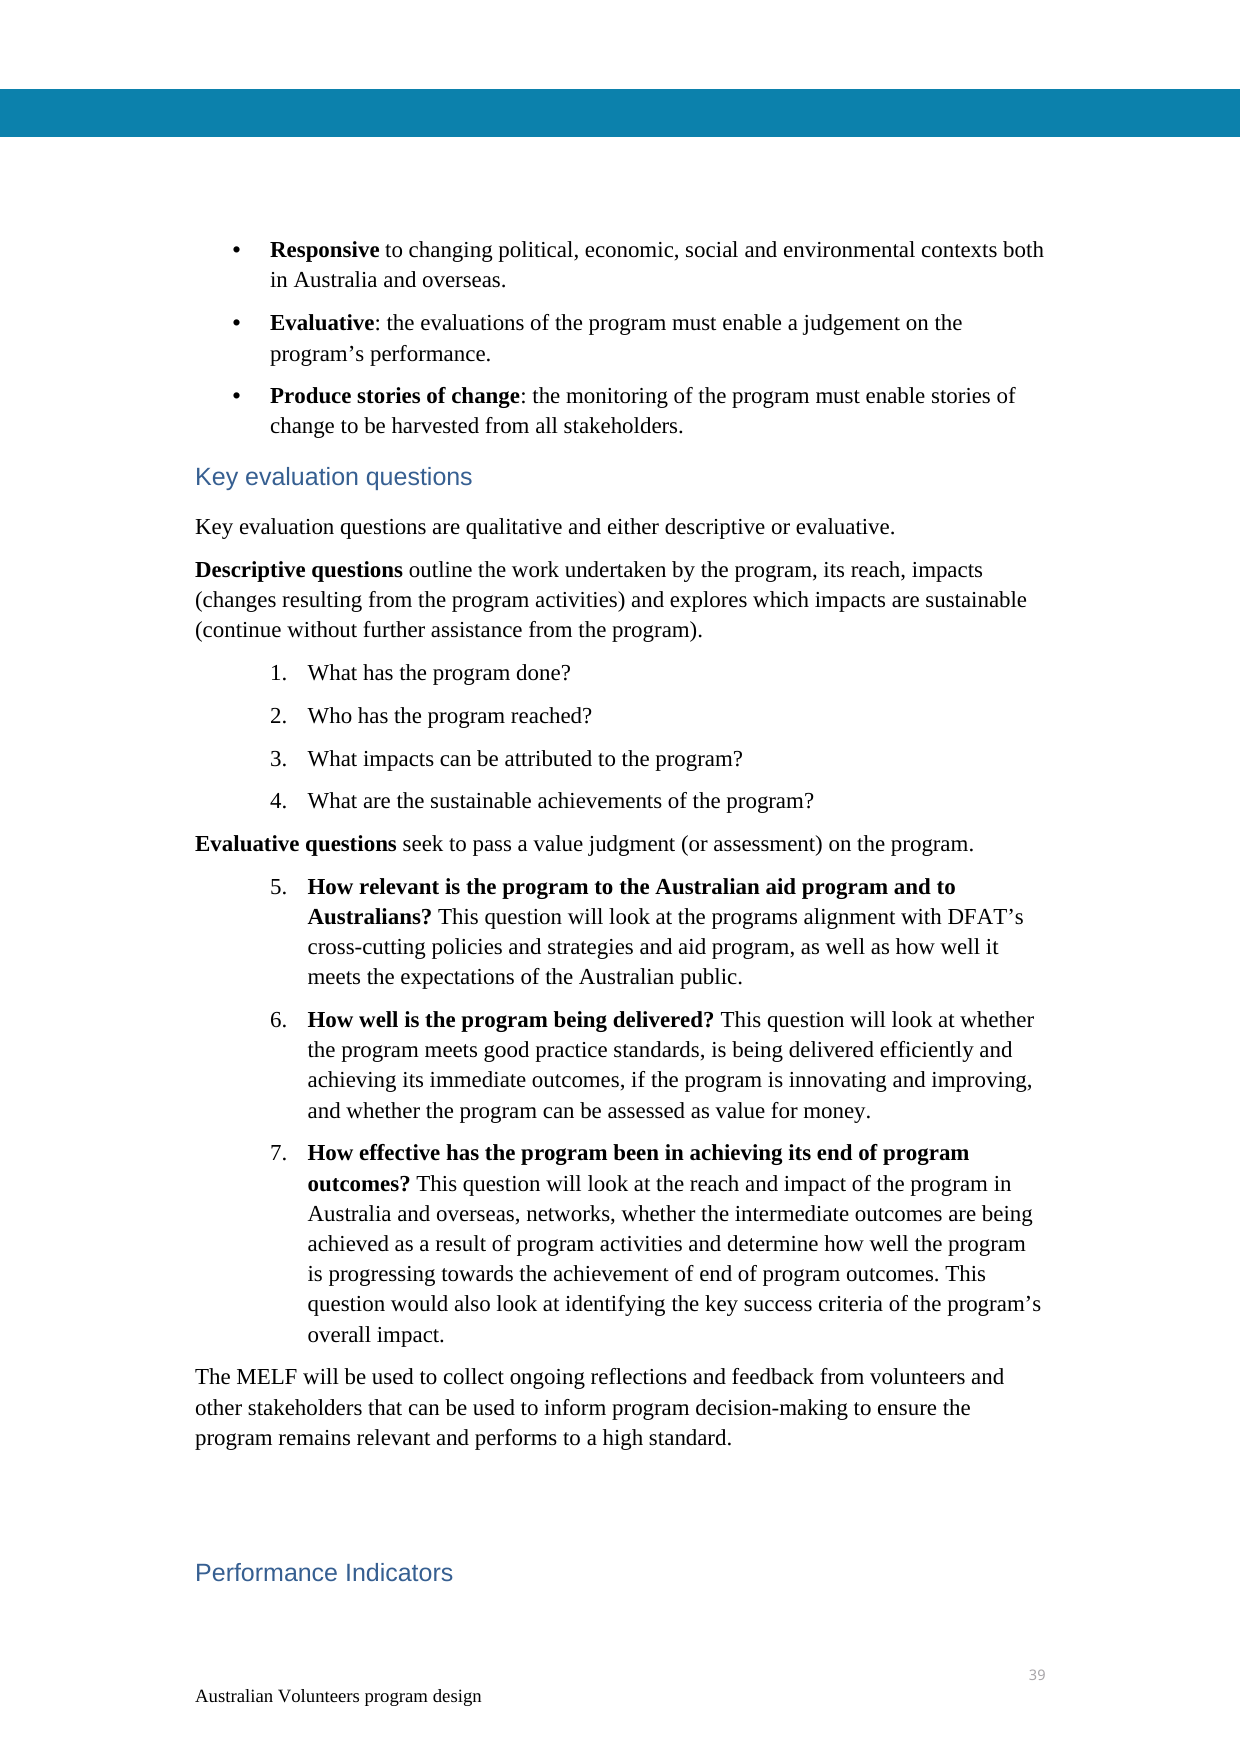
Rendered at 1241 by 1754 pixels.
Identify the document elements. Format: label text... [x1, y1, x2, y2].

list Responsive to changing political, economic, social and environmental contexts both in Australia and overseas. [232, 236, 1045, 293]
text Key evaluation questions are qualitative and either descriptive or evaluative. [195, 513, 1045, 540]
list How effective has the program been in achieving its end of program outcomes? This question will look at the reach and impact of the program in Australia and overseas, networks, whether the intermediate outcomes are being achieved as a result of program activities and determine how well the program is progressing towards the achievement of end of program outcomes. This question would also look at identifying the key success criteria of the program’s overall impact. [270, 1139, 1045, 1347]
list What impacts can be attributed to the program? [270, 744, 1045, 771]
list Produce stories of change: the monitoring of the program must enable stories of change to be harvested from all stakeholders. [232, 382, 1045, 439]
list What are the sustainable achievements of the program? [270, 787, 1045, 814]
text Evaluative questions seek to pass a value judgment (or assessment) on the program. [195, 830, 1045, 856]
text Descriptive questions outline the work undertaken by the program, its reach, impacts (changes resulting from the program activities) and explores which impacts are sustainable (continue without further assistance from the program). [195, 556, 1045, 643]
list Evaluative: the evaluations of the program must enable a judgement on the program’s performance. [232, 309, 1045, 366]
list How well is the program being delivered? This question will look at whether the program meets good practice standards, is being delivered efficiently and achieving its immediate outcomes, if the program is innovating and improving, and whether the program can be assessed as value for money. [270, 1006, 1045, 1123]
list How relevant is the program to the Australian aid program and to Australians? This question will look at the programs alignment with DFAT’s cross-cutting policies and strategies and aid program, as well as how well it meets the expectations of the Australian public. [270, 873, 1045, 990]
list Who has the program reached? [270, 702, 1045, 728]
subtitle Key evaluation questions [195, 462, 1045, 490]
text The MELF will be used to collect ongoing reflections and feedback from volunteers and other stakeholders that can be used to inform program decision-making to ensure the program remains relevant and performs to a high standard. [195, 1363, 1045, 1450]
list What has the program done? [270, 659, 1045, 686]
subtitle Performance Indicators [195, 1558, 1045, 1587]
